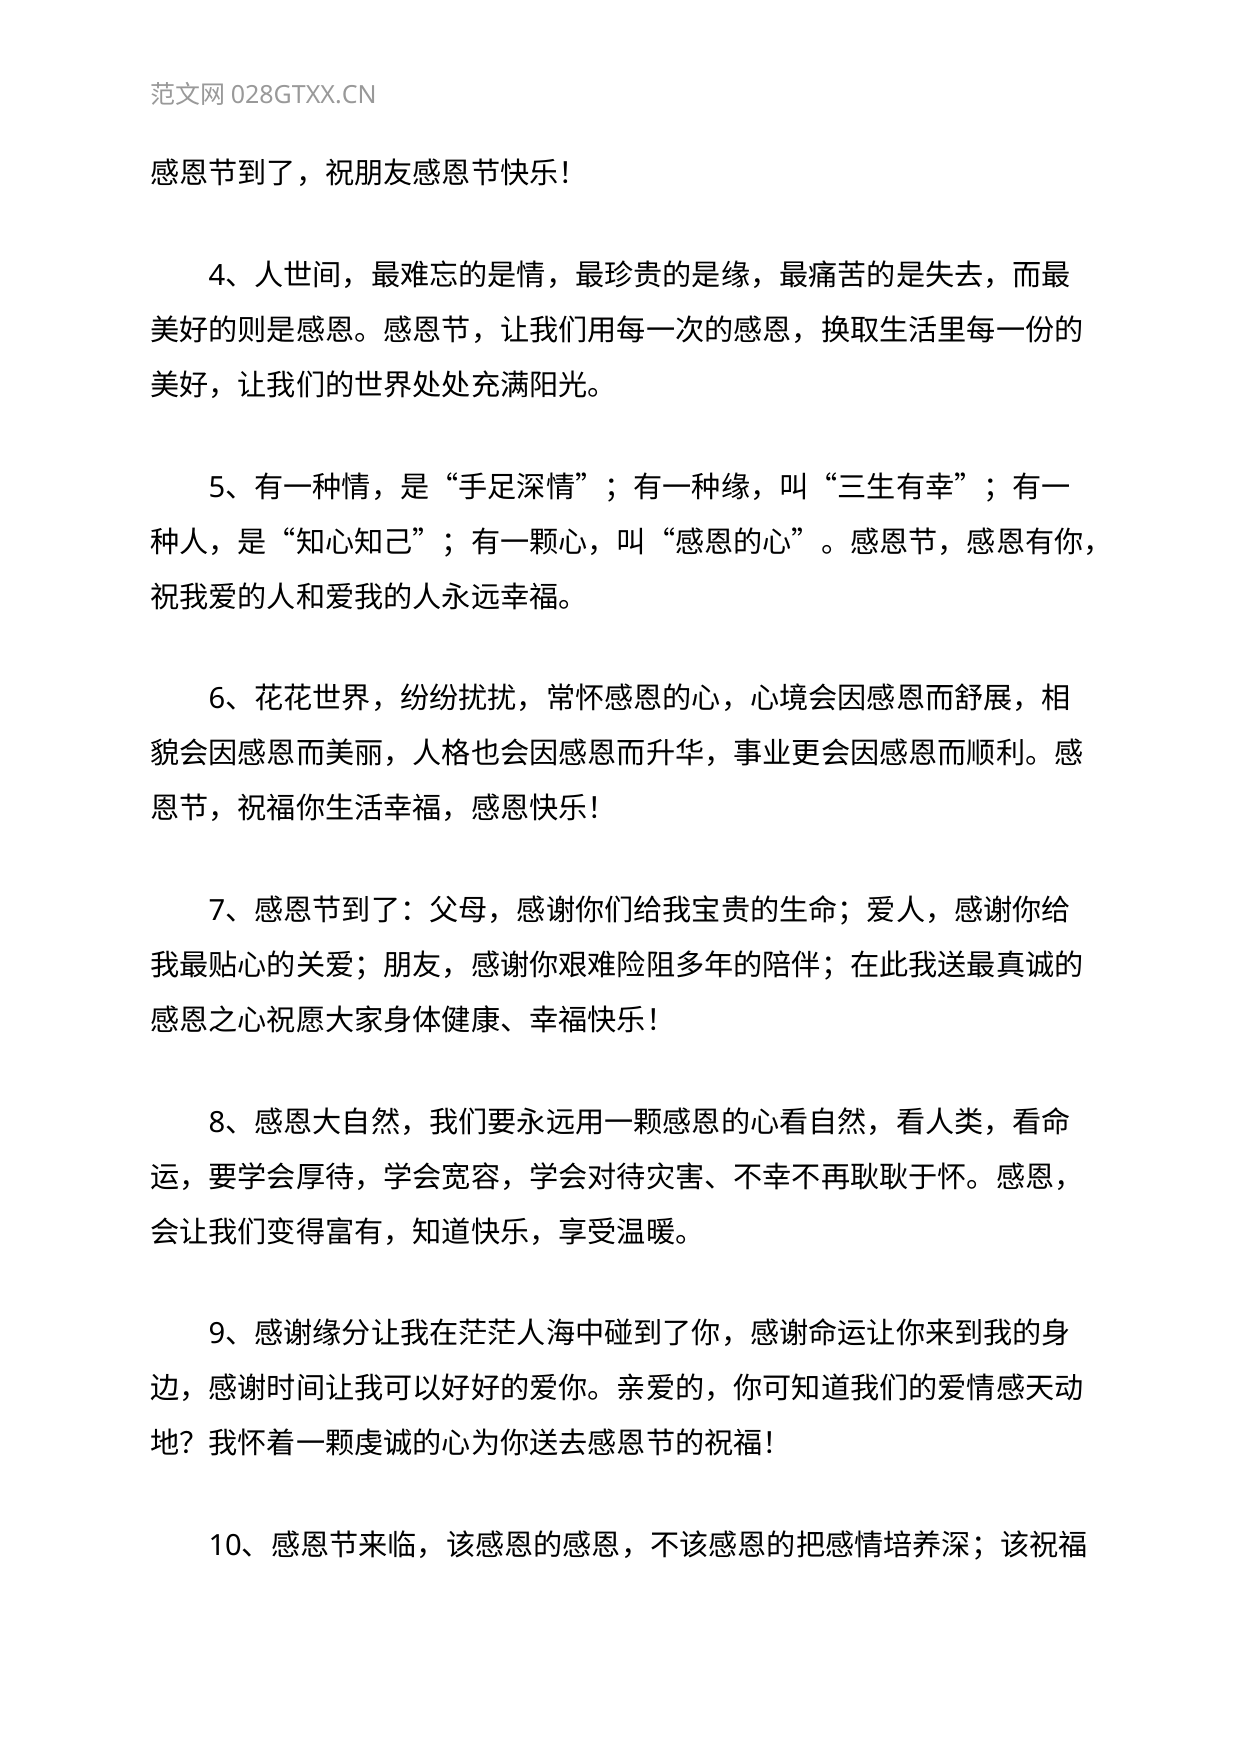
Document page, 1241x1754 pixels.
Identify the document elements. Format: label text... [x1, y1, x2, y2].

text 5、有一种情，是“手足深情”；有一种缘，叫“三生有幸”；有一种人，是“知心知己”；有一颗心，叫“感恩的心”。感恩节，感恩有你，祝我爱的人和爱我的人永远幸福。 [150, 463, 1090, 616]
text 4、人世间，最难忘的是情，最珍贵的是缘，最痛苦的是失去，而最美好的则是感恩。感恩节，让我们用每一次的感恩，换取生活里每一份的美好，让我们的世界处处充满阳光。 [150, 252, 1090, 404]
text 7、感恩节到了：父母，感谢你们给我宝贵的生命；爱人，感谢你给我最贴心的关爱；朋友，感谢你艰难险阻多年的陪伴；在此我送最真诚的感恩之心祝愿大家身体健康、幸福快乐！ [150, 887, 1090, 1039]
text 9、感谢缘分让我在茫茫人海中碰到了你，感谢命运让你来到我的身边，感谢时间让我可以好好的爱你。亲爱的，你可知道我们的爱情感天动地？我怀着一颗虔诚的心为你送去感恩节的祝福！ [150, 1310, 1090, 1462]
text 8、感恩大自然，我们要永远用一颗感恩的心看自然，看人类，看命运，要学会厚待，学会宽容，学会对待灾害、不幸不再耿耿于怀。感恩，会让我们变得富有，知道快乐，享受温暖。 [150, 1098, 1090, 1251]
text 6、花花世界，纷纷扰扰，常怀感恩的心，心境会因感恩而舒展，相貌会因感恩而美丽，人格也会因感恩而升华，事业更会因感恩而顺利。感恩节，祝福你生活幸福，感恩快乐！ [150, 675, 1090, 827]
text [150, 150, 1090, 192]
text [150, 1522, 1090, 1564]
